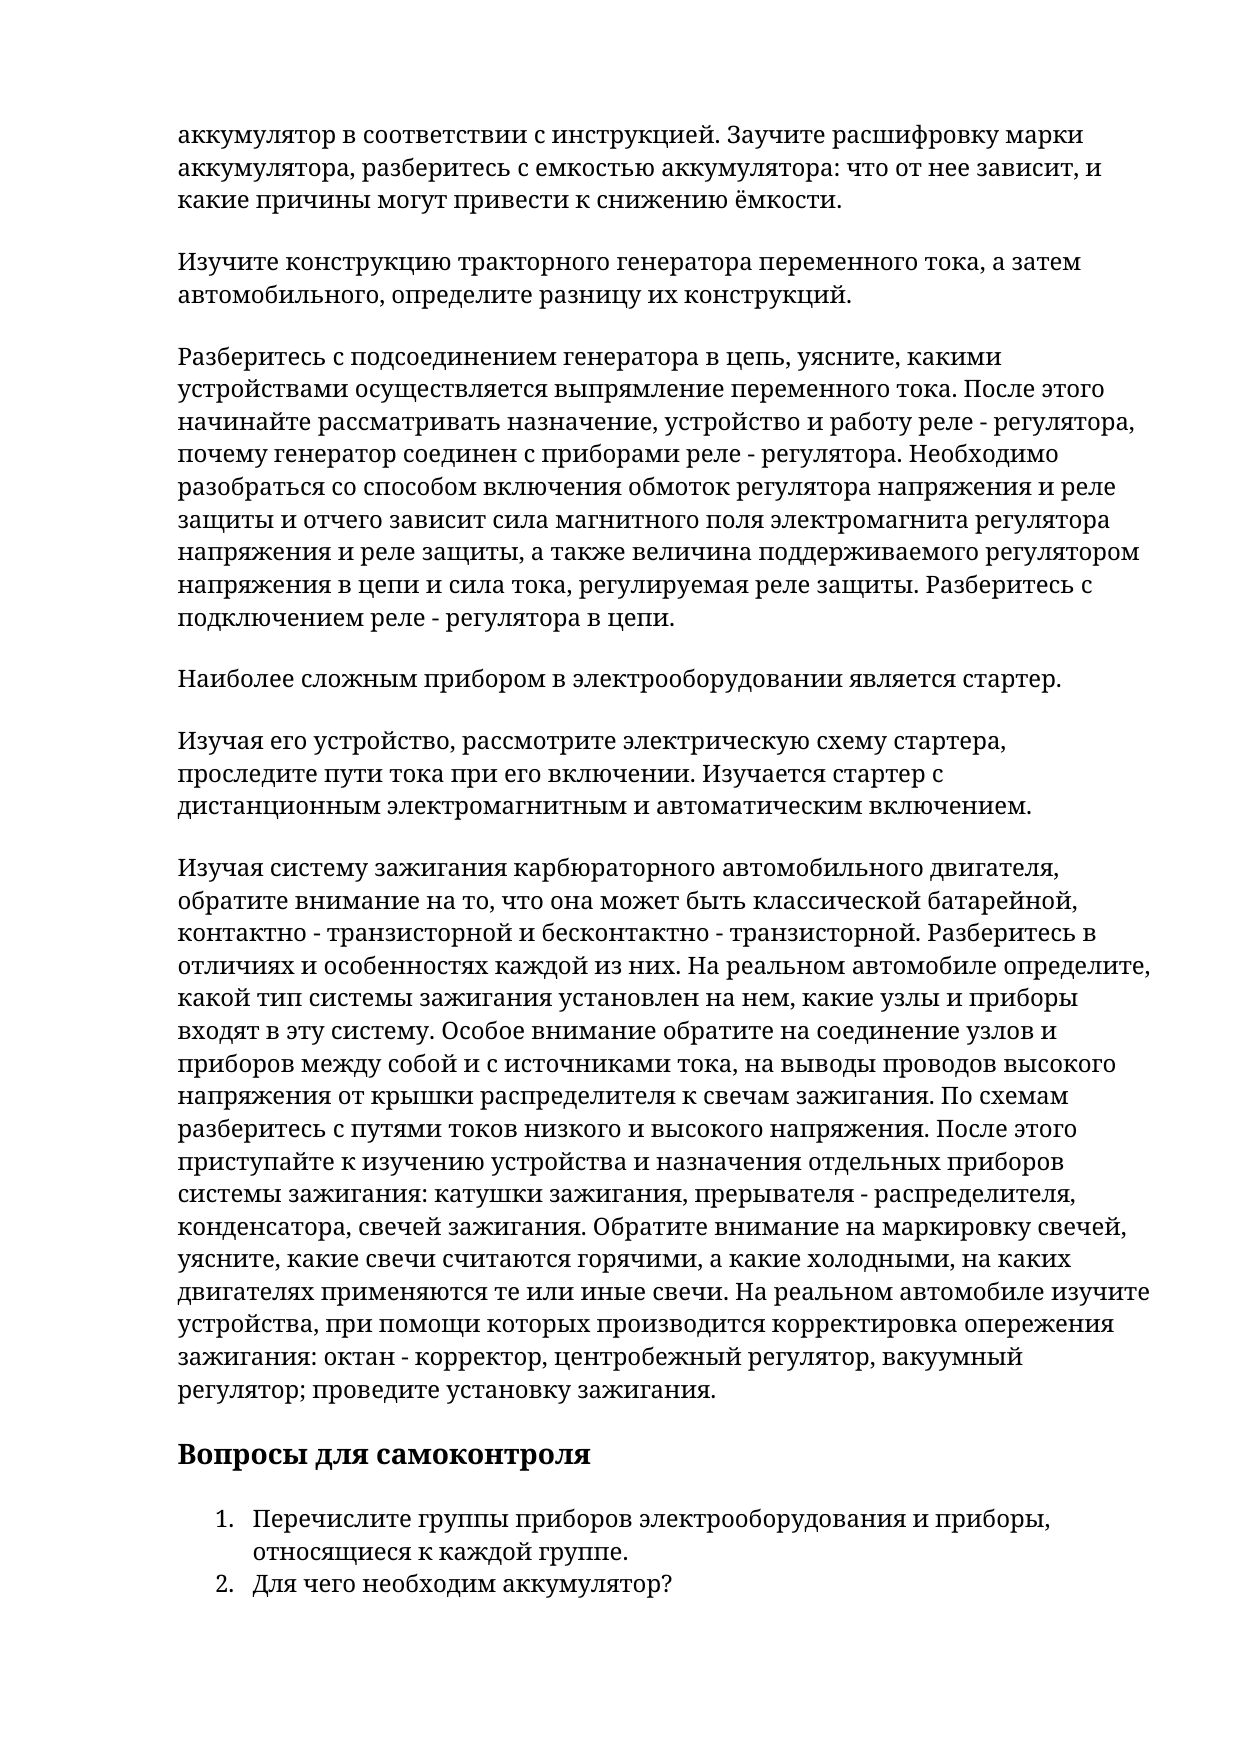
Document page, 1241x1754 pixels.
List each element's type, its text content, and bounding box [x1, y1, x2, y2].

text Разберитесь с подсоединением генератора в цепь, уясните, какими устройствами осуществляется выпрямление переменного тока. После этого начинайте рассматривать назначение, устройство и работу реле - регулятора, почему генератор соединен с приборами реле - регулятора. Необходимо разобраться со способом включения обмоток регулятора напряжения и реле защиты и отчего зависит сила магнитного поля электромагнита регулятора напряжения и реле защиты, а также величина поддерживаемого регулятором напряжения в цепи и сила тока, регулируемая реле защиты. Разберитесь с подключением реле - регулятора в цепи. [177, 339, 1152, 633]
text Изучая систему зажигания карбюраторного автомобильного двигателя, обратите внимание на то, что она может быть классической батарейной, контактно - транзисторной и бесконтактно - транзисторной. Разберитесь в отличиях и особенностях каждой из них. На реальном автомобиле определите, какой тип системы зажигания установлен на нем, какие узлы и приборы входят в эту систему. Особое внимание обратите на соединение узлов и приборов между собой и с источниками тока, на выводы проводов высокого напряжения от крышки распределителя к свечам зажигания. По схемам разберитесь с путями токов низкого и высокого напряжения. После этого приступайте к изучению устройства и назначения отдельных приборов системы зажигания: катушки зажигания, прерывателя - распределителя, конденсатора, свечей зажигания. Обратите внимание на маркировку свечей, уясните, какие свечи считаются горячими, а какие холодными, на каких двигателях применяются те или иные свечи. На реальном автомобиле изучите устройства, при помощи которых производится корректировка опережения зажигания: октан - корректор, центробежный регулятор, вакуумный регулятор; проведите установку зажигания. [177, 851, 1152, 1405]
text Наиболее сложным прибором в электрооборудовании является стартер. [177, 662, 1152, 695]
text Вопросы для самоконтроля [177, 1434, 1152, 1473]
list Для чего необходим аккумулятор? [215, 1567, 1152, 1599]
list Перечислите группы приборов электрооборудования и приборы, относящиеся к каждой группе. [215, 1502, 1152, 1567]
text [177, 118, 1152, 216]
text Изучая его устройство, рассмотрите электрическую схему стартера, проследите пути тока при его включении. Изучается стартер с дистанционным электромагнитным и автоматическим включением. [177, 724, 1152, 822]
text Изучите конструкцию тракторного генератора переменного тока, а затем автомобильного, определите разницу их конструкций. [177, 245, 1152, 310]
